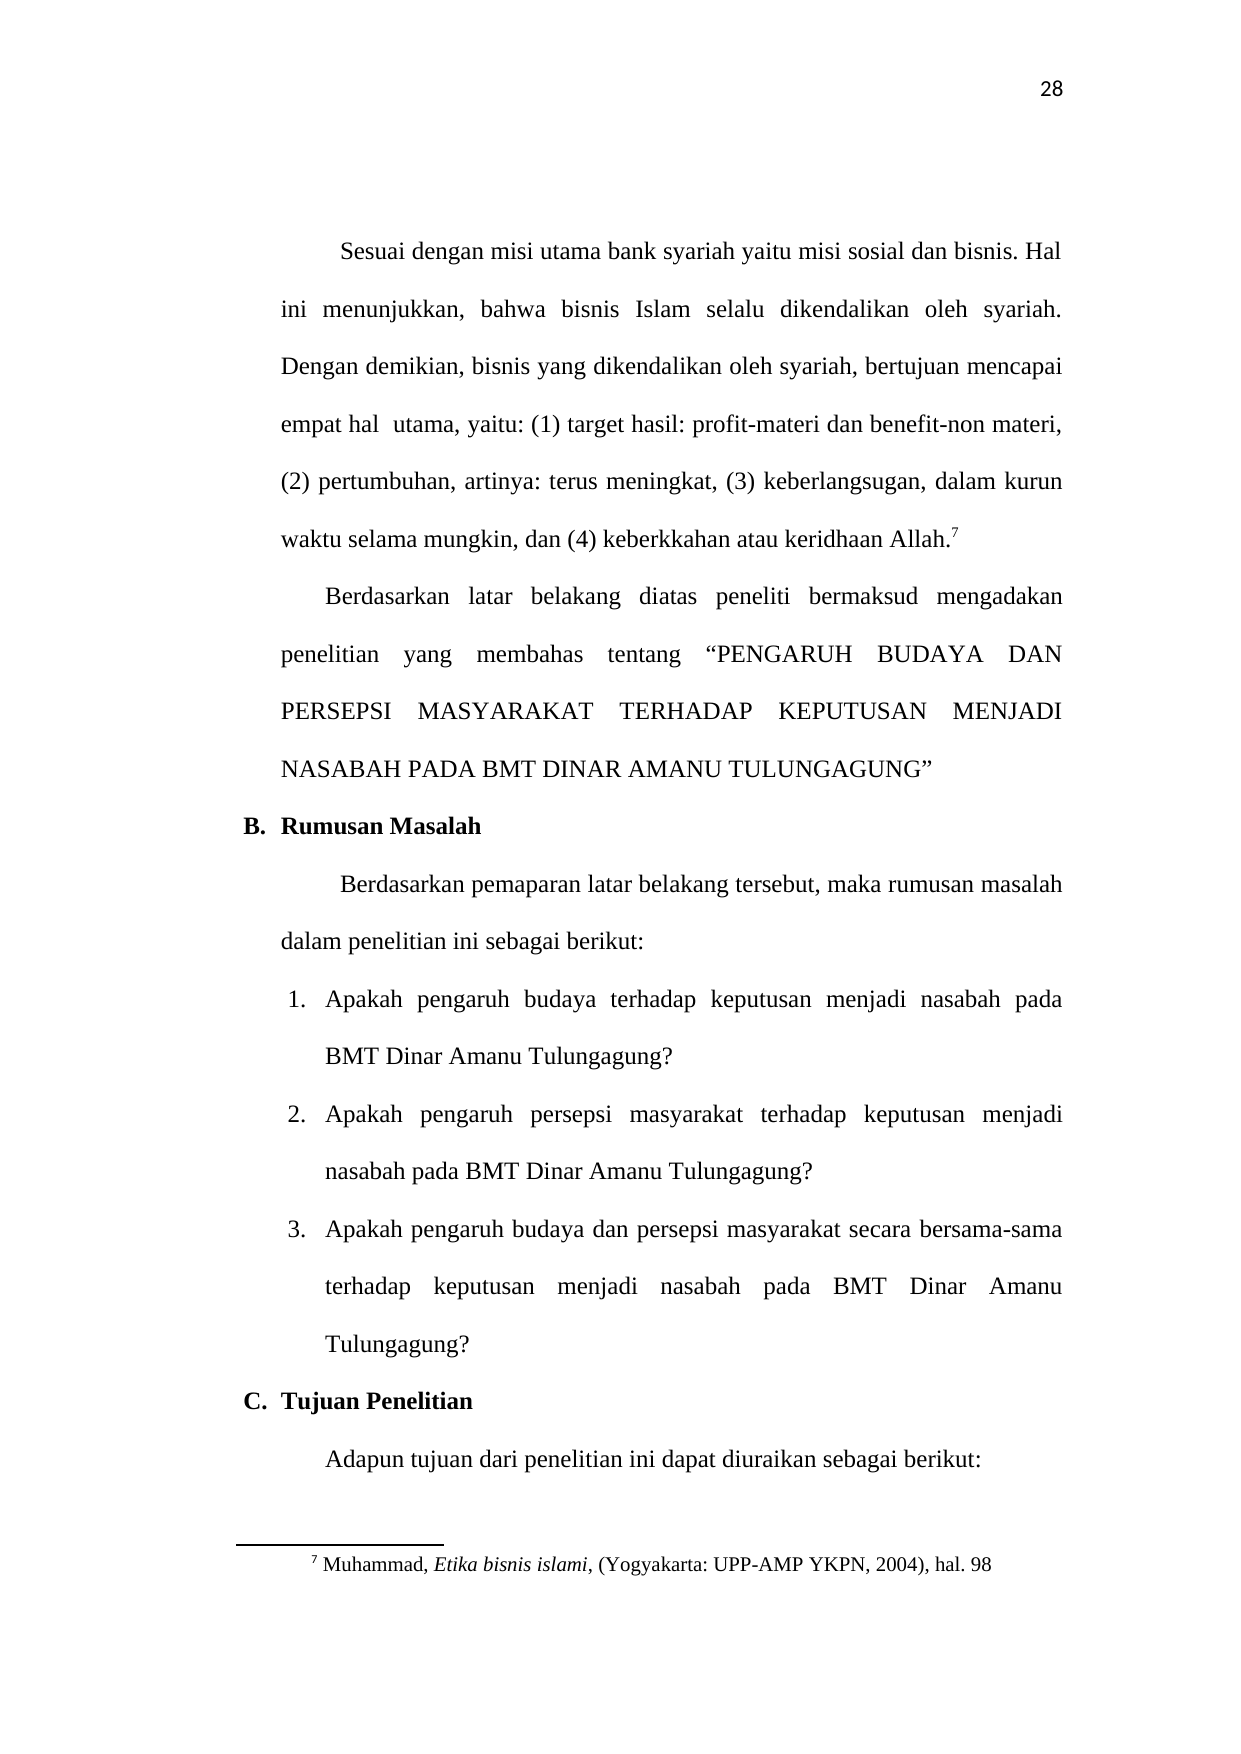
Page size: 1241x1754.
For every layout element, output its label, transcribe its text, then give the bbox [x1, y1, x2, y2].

text Sesuai dengan misi utama bank syariah yaitu misi sosial dan bisnis. Hal ini menunjukkan, bahwa bisnis Islam selalu dikendalikan oleh syariah. Dengan demikian, bisnis yang dikendalikan oleh syariah, bertujuan mencapai empat hal utama, yaitu: (1) target hasil: profit-materi dan benefit-non materi, (2) pertumbuhan, artinya: terus meningkat, (3) keberlangsugan, dalam kurun waktu selama mungkin, dan (4) keberkkahan atau keridhaan Allah. [281, 236, 1063, 552]
list Apakah pengaruh budaya terhadap keputusan menjadi nasabah pada BMT Dinar Amanu Tulungagung? [287, 984, 1063, 1070]
list Rumusan Masalah [243, 811, 1063, 840]
list Berdasarkan latar belakang diatas peneliti bermaksud mengadakan penelitian yang membahas tentang “PENGARUH BUDAYA DAN PERSEPSI MASYARAKAT TERHADAP KEPUTUSAN MENJADI NASABAH PADA BMT DINAR AMANU TULUNGAGUNG” [281, 581, 1063, 782]
list Adapun tujuan dari penelitian ini dapat diuraikan sebagai berikut: [281, 1444, 1063, 1472]
list Berdasarkan pemaparan latar belakang tersebut, maka rumusan masalah dalam penelitian ini sebagai berikut: [281, 869, 1063, 955]
list Apakah pengaruh budaya dan persepsi masyarakat secara bersama-sama terhadap keputusan menjadi nasabah pada BMT Dinar Amanu Tulungagung? [287, 1214, 1063, 1357]
list Apakah pengaruh persepsi masyarakat terhadap keputusan menjadi nasabah pada BMT Dinar Amanu Tulungagung? [287, 1099, 1063, 1185]
list Tujuan Penelitian [243, 1386, 1063, 1415]
